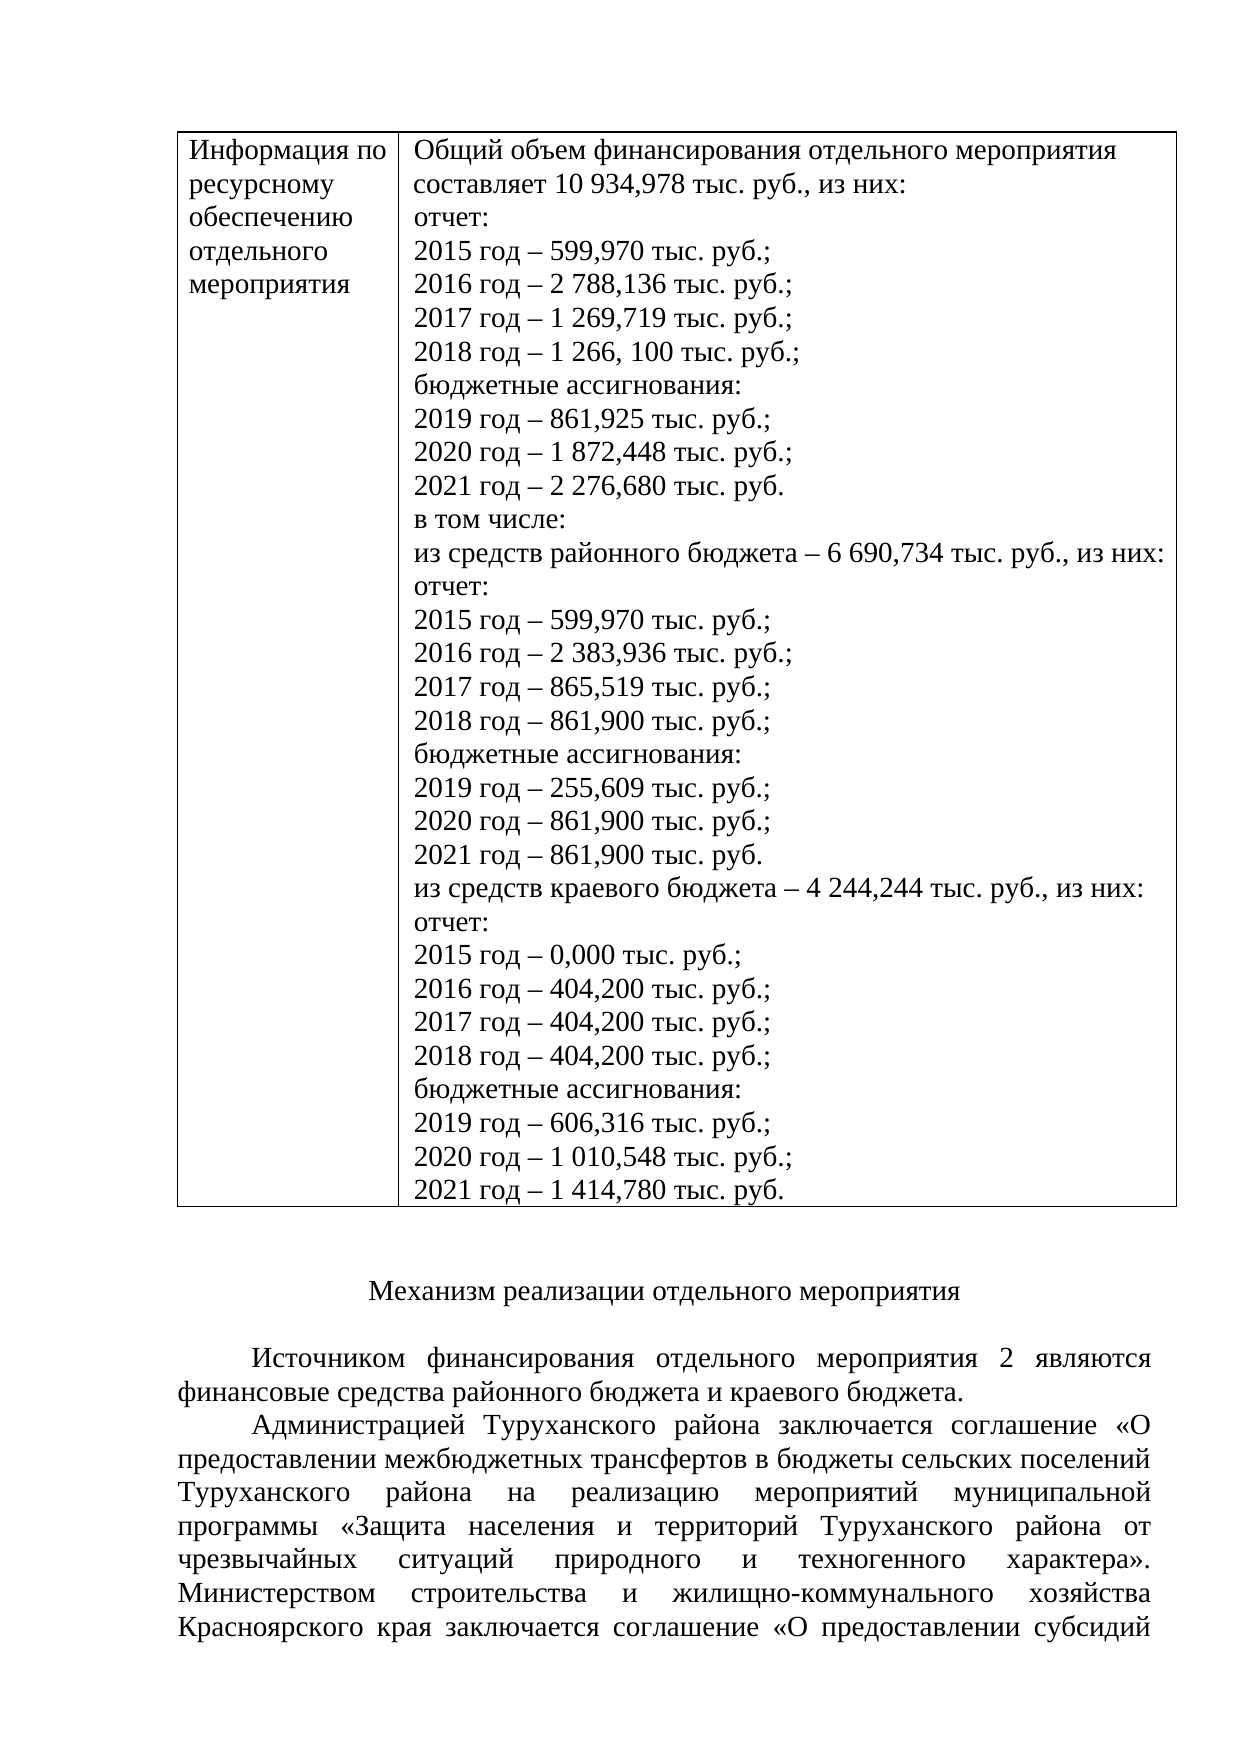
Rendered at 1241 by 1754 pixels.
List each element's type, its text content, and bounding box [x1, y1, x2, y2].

table_cell Информация по ресурсному обеспечению отдельного мероприятия [178, 133, 398, 1206]
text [177, 1407, 1152, 1642]
table_cell Общий объем финансирования отдельного мероприятия составляет 10 934,978 тыс. руб., из них: отчет: 2015 год – 599,970 тыс. руб.; 2016 год – 2 788,136 тыс. руб.; 2017 год – 1 269,719 тыс. руб.; 2018 год – 1 266, 100 тыс. руб.; бюджетные ассигнования: 2019 год – 861,925 тыс. руб.; 2020 год – 1 872,448 тыс. руб.; 2021 год – 2 276,680 тыс. руб. в том числе: из средств районного бюджета – 6 690,734 тыс. руб., из них: отчет: 2015 год – 599,970 тыс. руб.; 2016 год – 2 383,936 тыс. руб.; 2017 год – 865,519 тыс. руб.; 2018 год – 861,900 тыс. руб.; бюджетные ассигнования: 2019 год – 255,609 тыс. руб.; 2020 год – 861,900 тыс. руб.; 2021 год – 861,900 тыс. руб. из средств краевого бюджета – 4 244,244 тыс. руб., из них: отчет: 2015 год – 0,000 тыс. руб.; 2016 год – 404,200 тыс. руб.; 2017 год – 404,200 тыс. руб.; 2018 год – 404,200 тыс. руб.; бюджетные ассигнования: 2019 год – 606,316 тыс. руб.; 2020 год – 1 010,548 тыс. руб.; 2021 год – 1 414,780 тыс. руб. [399, 133, 1176, 1206]
text Механизм реализации отдельного мероприятия [177, 1273, 1152, 1307]
text Источником финансирования отдельного мероприятия 2 являются финансовые средства районного бюджета и краевого бюджета. [177, 1340, 1152, 1407]
